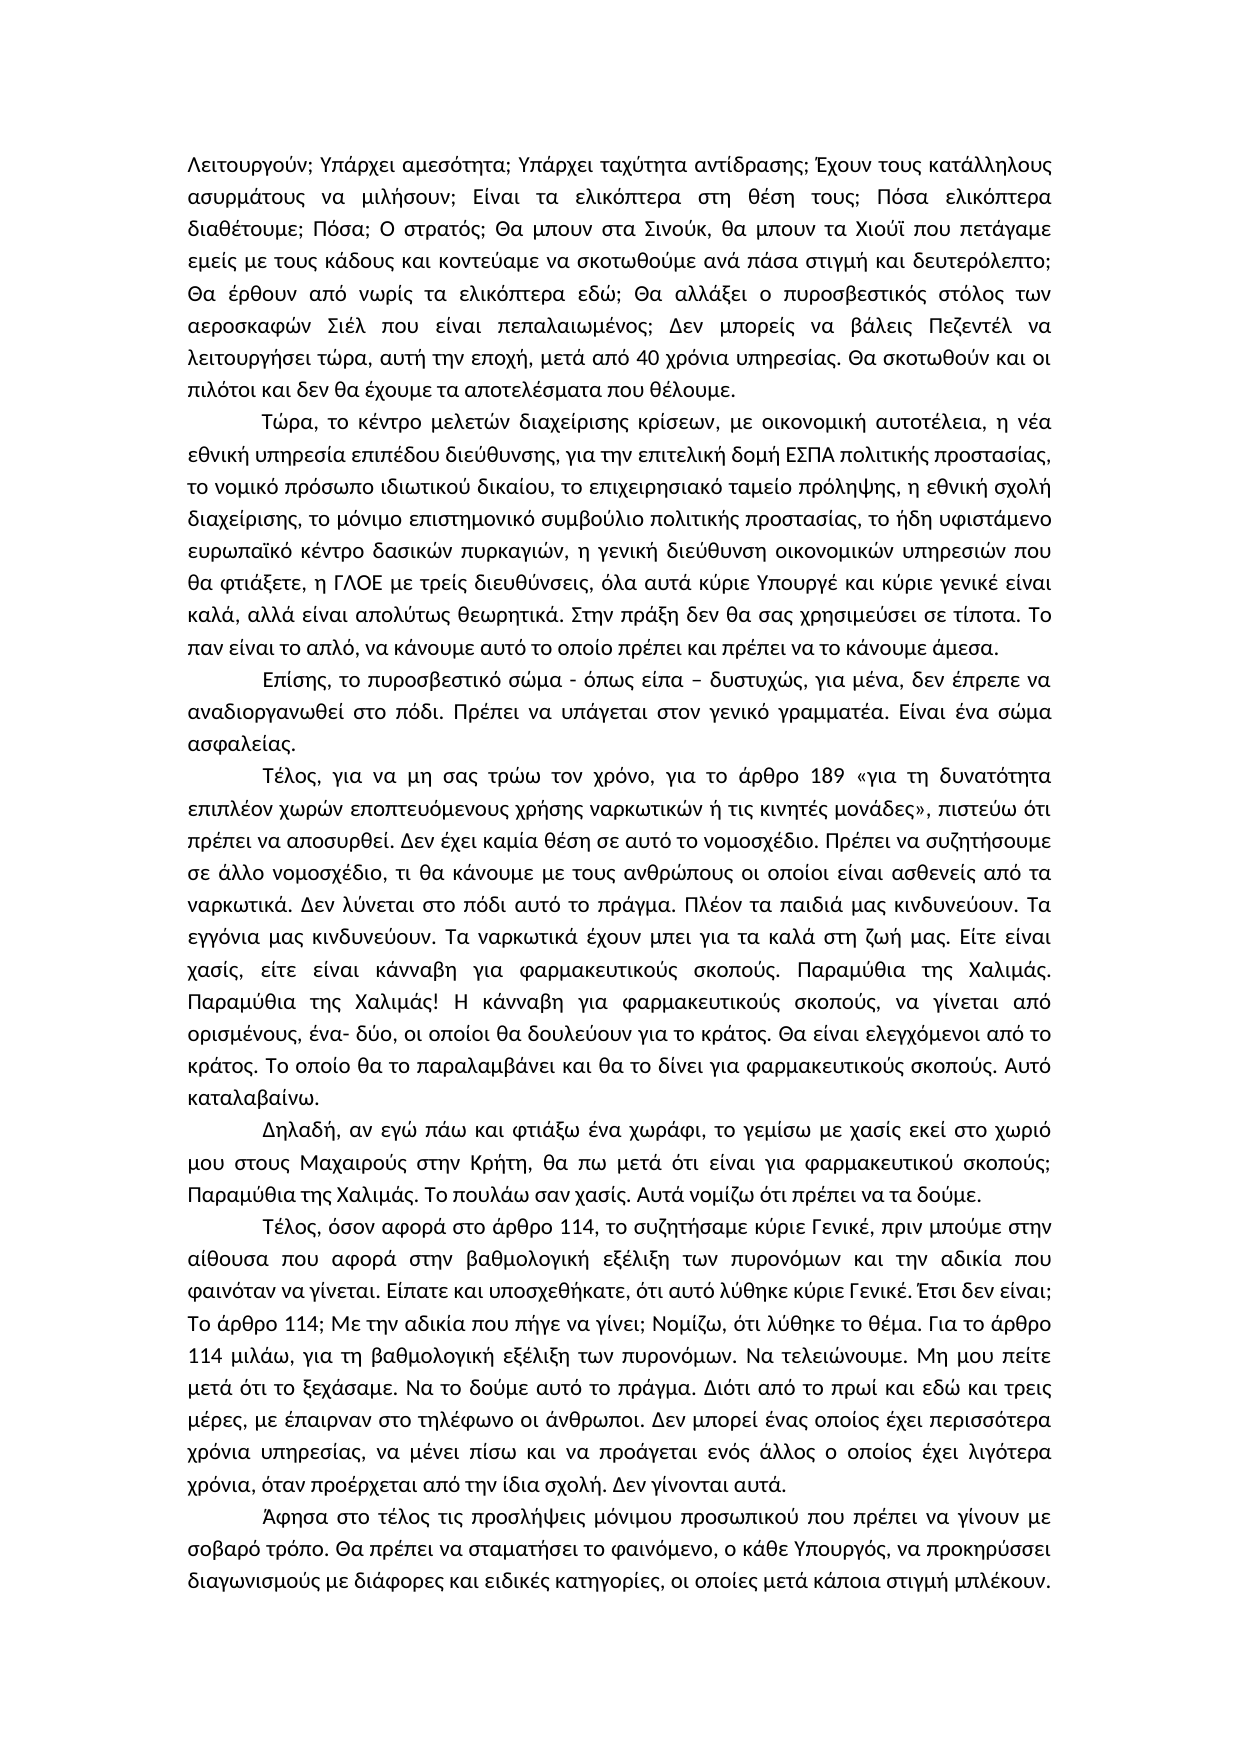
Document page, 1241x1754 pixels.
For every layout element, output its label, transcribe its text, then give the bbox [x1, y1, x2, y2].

text Δηλαδή, αν εγώ πάω και φτιάξω ένα χωράφι, το γεμίσω με χασίς εκεί στο χωριό μου στους Μαχαιρούς στην Κρήτη, θα πω μετά ότι είναι για φαρμακευτικού σκοπούς; Παραμύθια της Χαλιμάς. Το πουλάω σαν χασίς. Αυτά νομίζω ότι πρέπει να τα δούμε. [187, 1116, 1053, 1208]
text Τέλος, για να μη σας τρώω τον χρόνο, για το άρθρο 189 «για τη δυνατότητα επιπλέον χωρών εποπτευόμενους χρήσης ναρκωτικών ή τις κινητές μονάδες», πιστεύω ότι πρέπει να αποσυρθεί. Δεν έχει καμία θέση σε αυτό το νομοσχέδιο. Πρέπει να συζητήσουμε σε άλλο νομοσχέδιο, τι θα κάνουμε με τους ανθρώπους οι οποίοι είναι ασθενείς από τα ναρκωτικά. Δεν λύνεται στο πόδι αυτό το πράγμα. Πλέον τα παιδιά μας κινδυνεύουν. Τα εγγόνια μας κινδυνεύουν. Τα ναρκωτικά έχουν μπει για τα καλά στη ζωή μας. Είτε είναι χασίς, είτε είναι κάνναβη για φαρμακευτικούς σκοπούς. Παραμύθια της Χαλιμάς. Παραμύθια της Χαλιμάς! Η κάνναβη για φαρμακευτικούς σκοπούς, να γίνεται από ορισμένους, ένα- δύο, οι οποίοι θα δουλεύουν για το κράτος. Θα είναι ελεγχόμενοι από το κράτος. Το οποίο θα το παραλαμβάνει και θα το δίνει για φαρμακευτικούς σκοπούς. Αυτό καταλαβαίνω. [187, 762, 1053, 1111]
text Επίσης, το πυροσβεστικό σώμα - όπως είπα – δυστυχώς, για μένα, δεν έπρεπε να αναδιοργανωθεί στο πόδι. Πρέπει να υπάγεται στον γενικό γραμματέα. Είναι ένα σώμα ασφαλείας. [187, 665, 1053, 757]
text Τέλος, όσον αφορά στο άρθρο 114, το συζητήσαμε κύριε Γενικέ, πριν μπούμε στην αίθουσα που αφορά στην βαθμολογική εξέλιξη των πυρονόμων και την αδικία που φαινόταν να γίνεται. Είπατε και υποσχεθήκατε, ότι αυτό λύθηκε κύριε Γενικέ. Έτσι δεν είναι; Το άρθρο 114; Με την αδικία που πήγε να γίνει; Νομίζω, ότι λύθηκε το θέμα. Για το άρθρο 114 μιλάω, για τη βαθμολογική εξέλιξη των πυρονόμων. Να τελειώνουμε. Μη μου πείτε μετά ότι το ξεχάσαμε. Να το δούμε αυτό το πράγμα. Διότι από το πρωί και εδώ και τρεις μέρες, με έπαιρναν στο τηλέφωνο οι άνθρωποι. Δεν μπορεί ένας οποίος έχει περισσότερα χρόνια υπηρεσίας, να μένει πίσω και να προάγεται ενός άλλος ο οποίος έχει λιγότερα χρόνια, όταν προέρχεται από την ίδια σχολή. Δεν γίνονται αυτά. [187, 1212, 1053, 1498]
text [187, 1502, 1053, 1594]
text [187, 150, 1053, 403]
text Τώρα, το κέντρο μελετών διαχείρισης κρίσεων, με οικονομική αυτοτέλεια, η νέα εθνική υπηρεσία επιπέδου διεύθυνσης, για την επιτελική δομή ΕΣΠΑ πολιτικής προστασίας, το νομικό πρόσωπο ιδιωτικού δικαίου, το επιχειρησιακό ταμείο πρόληψης, η εθνική σχολή διαχείρισης, το μόνιμο επιστημονικό συμβούλιο πολιτικής προστασίας, το ήδη υφιστάμενο ευρωπαϊκό κέντρο δασικών πυρκαγιών, η γενική διεύθυνση οικονομικών υπηρεσιών που θα φτιάξετε, η ΓΛΟΕ με τρείς διευθύνσεις, όλα αυτά κύριε Υπουργέ και κύριε γενικέ είναι καλά, αλλά είναι απολύτως θεωρητικά. Στην πράξη δεν θα σας χρησιμεύσει σε τίποτα. Το παν είναι το απλό, να κάνουμε αυτό το οποίο πρέπει και πρέπει να το κάνουμε άμεσα. [187, 407, 1053, 661]
